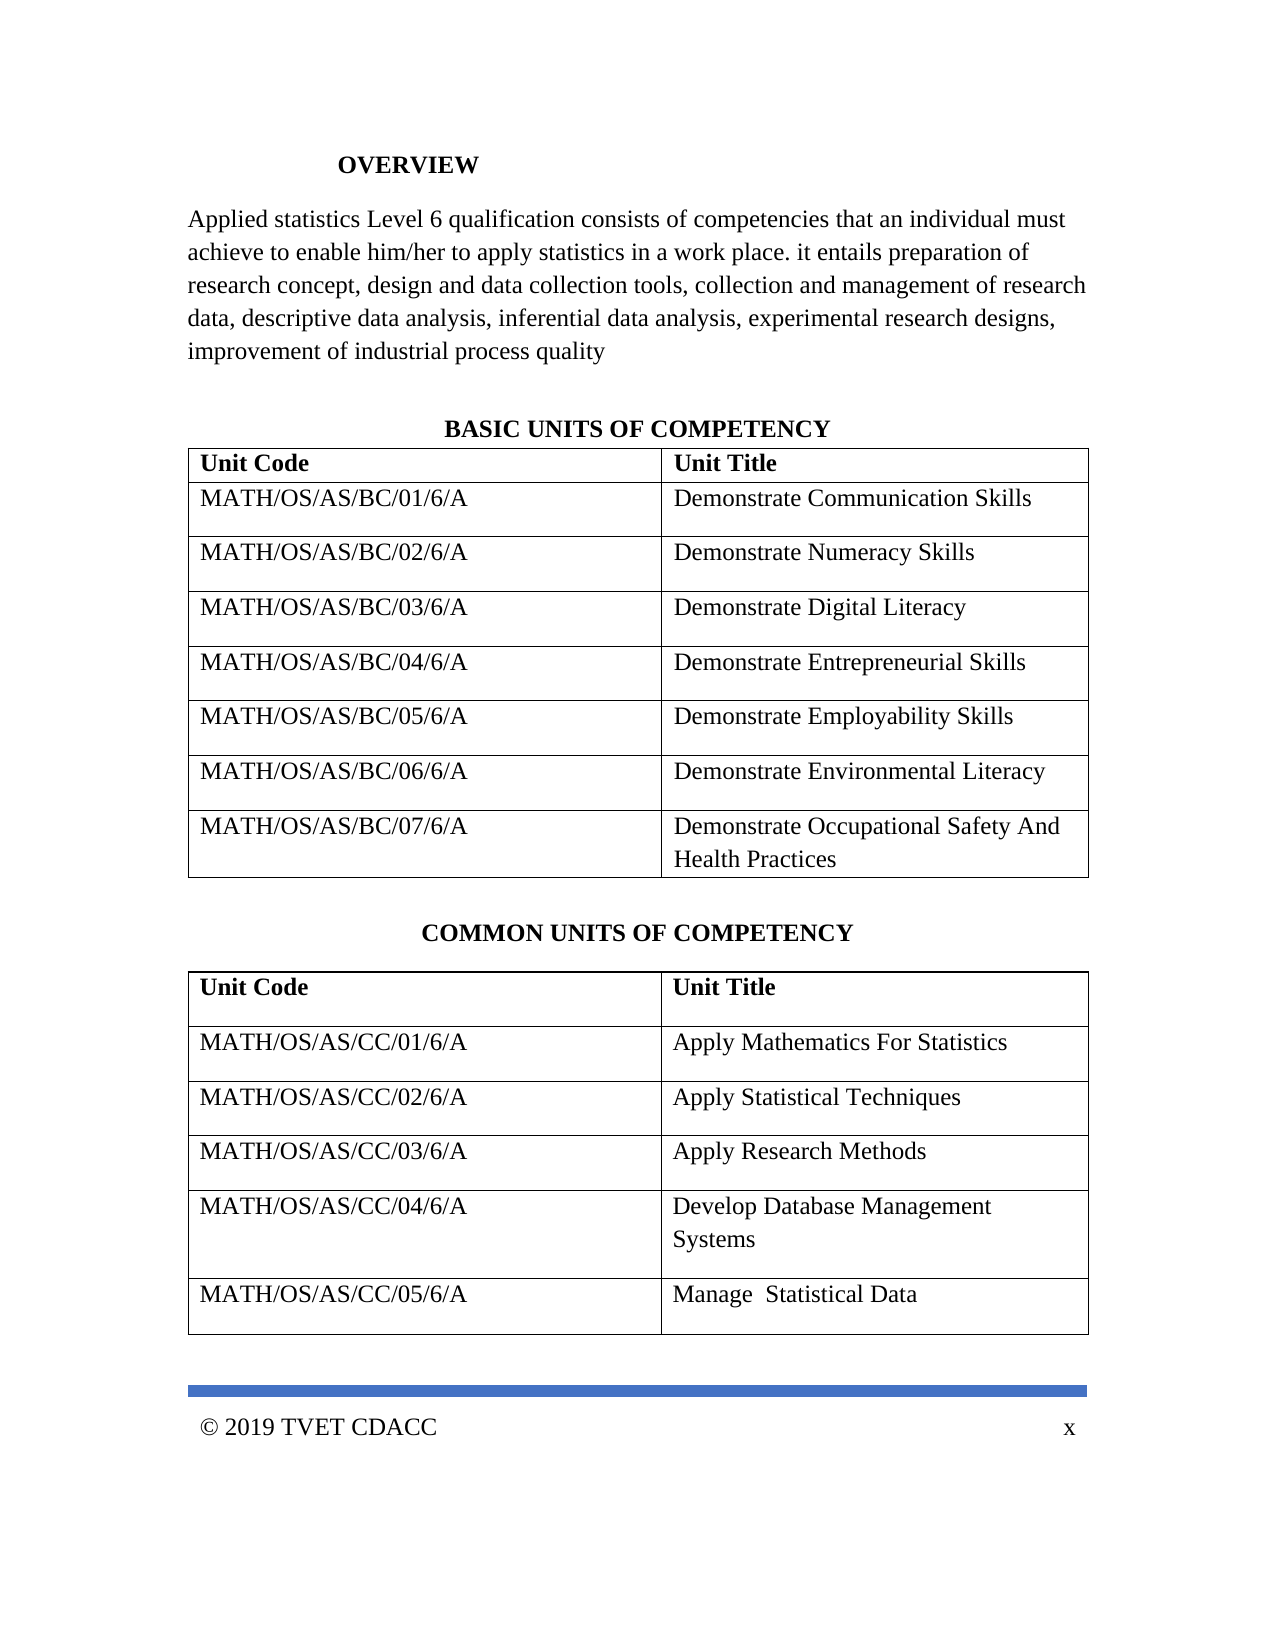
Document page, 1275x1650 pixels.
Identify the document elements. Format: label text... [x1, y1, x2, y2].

table_cell Demonstrate Digital Literacy [662, 592, 1088, 646]
table_cell MATH/OS/AS/BC/04/6/A [189, 647, 661, 700]
table_cell MATH/OS/AS/CC/04/6/A [189, 1191, 661, 1278]
table_cell MATH/OS/AS/BC/03/6/A [189, 592, 661, 646]
table_cell MATH/OS/AS/CC/01/6/A [189, 1027, 661, 1081]
table_cell MATH/OS/AS/BC/07/6/A [189, 811, 661, 877]
table_cell Demonstrate Employability Skills [662, 701, 1088, 755]
table_cell Develop Database Management Systems [662, 1191, 1088, 1278]
table_cell MATH/OS/AS/CC/03/6/A [189, 1136, 661, 1190]
table_cell Demonstrate Numeracy Skills [662, 537, 1088, 591]
table_cell Demonstrate Environmental Literacy [662, 756, 1088, 810]
table_cell Demonstrate Communication Skills [662, 483, 1088, 536]
table_cell MATH/OS/AS/BC/01/6/A [189, 483, 661, 536]
table_cell MATH/OS/AS/CC/05/6/A [189, 1279, 661, 1333]
table_header Unit Code [189, 449, 661, 482]
text BASIC UNITS OF COMPETENCY [187, 414, 1087, 443]
table_header Unit Title [662, 449, 1088, 482]
table_cell MATH/OS/AS/BC/02/6/A [189, 537, 661, 591]
table_cell Apply Mathematics For Statistics [662, 1027, 1088, 1081]
text COMMON UNITS OF COMPETENCY [187, 918, 1087, 946]
table_cell MATH/OS/AS/BC/06/6/A [189, 756, 661, 810]
table_cell MATH/OS/AS/BC/05/6/A [189, 701, 661, 755]
table_cell MATH/OS/AS/CC/02/6/A [189, 1082, 661, 1135]
table_cell Apply Statistical Techniques [662, 1082, 1088, 1135]
text OVERVIEW [187, 150, 1087, 179]
table_cell Apply Research Methods [662, 1136, 1088, 1190]
table_cell Manage Statistical Data [662, 1279, 1088, 1333]
text Applied statistics Level 6 qualification consists of competencies that an individual must achieve to enable him/her to apply statistics in a work place. it entails preparation of research concept, design and data collection tools, collection and management of research data, descriptive data analysis, inferential data analysis, experimental research designs, improvement of industrial process quality [187, 204, 1087, 365]
table_cell Demonstrate Entrepreneurial Skills [662, 647, 1088, 700]
table_header Unit Code [189, 973, 661, 1026]
table_cell Demonstrate Occupational Safety And Health Practices [662, 811, 1088, 877]
table_header Unit Title [662, 973, 1088, 1026]
